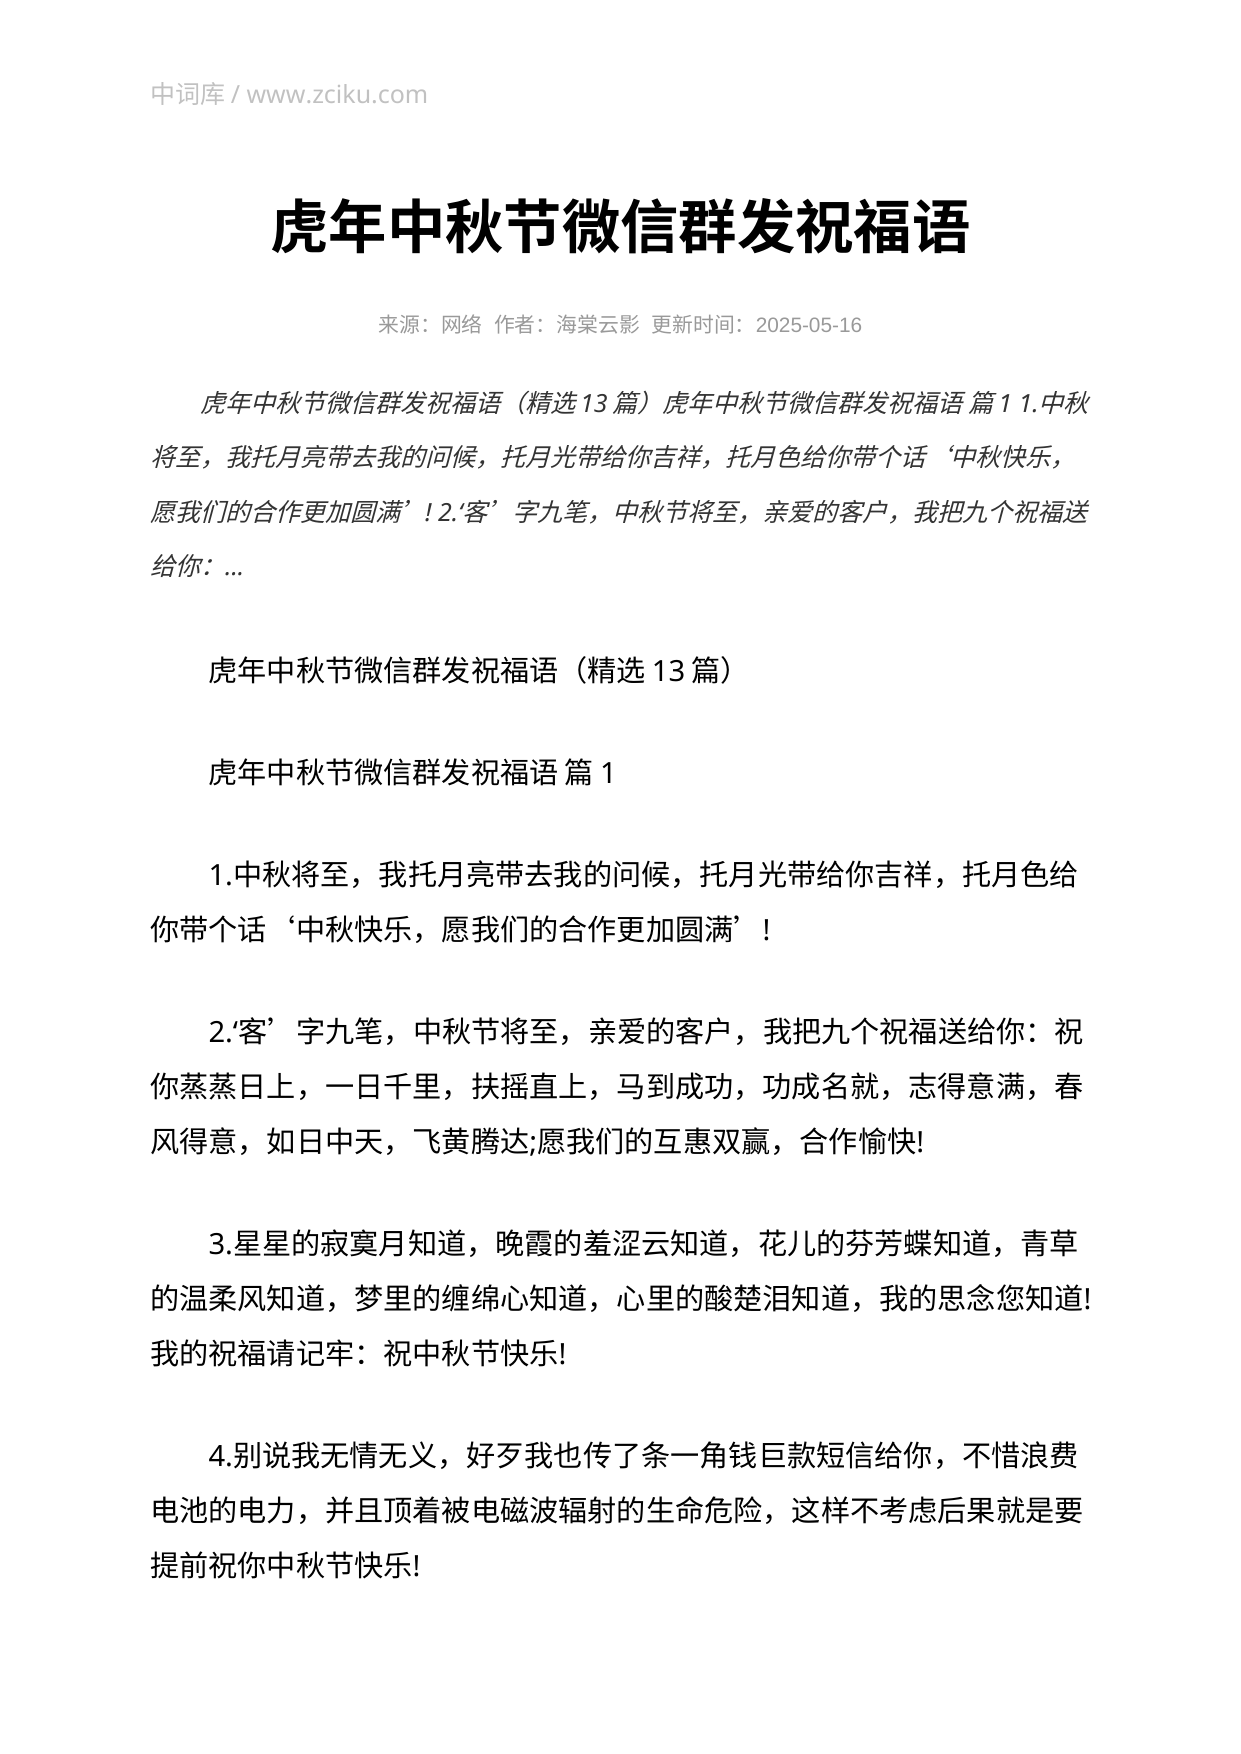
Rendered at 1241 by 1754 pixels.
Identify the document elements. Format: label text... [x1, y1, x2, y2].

text 虎年中秋节微信群发祝福语（精选13篇）虎年中秋节微信群发祝福语 篇1 1.中秋将至，我托月亮带去我的问候，托月光带给你吉祥，托月色给你带个话‘中秋快乐，愿我们的合作更加圆满’! 2.‘客’字九笔，中秋节将至，亲爱的客户，我把九个祝福送给你：... [150, 383, 1090, 583]
text 4.别说我无情无义，好歹我也传了条一角钱巨款短信给你，不惜浪费电池的电力，并且顶着被电磁波辐射的生命危险，这样不考虑后果就是要提前祝你中秋节快乐! [150, 1433, 1090, 1585]
text 2.‘客’字九笔，中秋节将至，亲爱的客户，我把九个祝福送给你：祝你蒸蒸日上，一日千里，扶摇直上，马到成功，功成名就，志得意满，春风得意，如日中天，飞黄腾达;愿我们的互惠双赢，合作愉快! [150, 1009, 1090, 1161]
text 来源：网络 作者：海棠云影 更新时间：2025-05-16 [150, 313, 1090, 337]
text 虎年中秋节微信群发祝福语 篇1 [150, 750, 1090, 792]
subtitle 虎年中秋节微信群发祝福语 [150, 181, 1090, 266]
text 3.星星的寂寞月知道，晚霞的羞涩云知道，花儿的芬芳蝶知道，青草的温柔风知道，梦里的缠绵心知道，心里的酸楚泪知道，我的思念您知道!我的祝福请记牢：祝中秋节快乐! [150, 1221, 1090, 1373]
text 1.中秋将至，我托月亮带去我的问候，托月光带给你吉祥，托月色给你带个话‘中秋快乐，愿我们的合作更加圆满’! [150, 852, 1090, 949]
text 虎年中秋节微信群发祝福语（精选13篇） [150, 648, 1090, 690]
